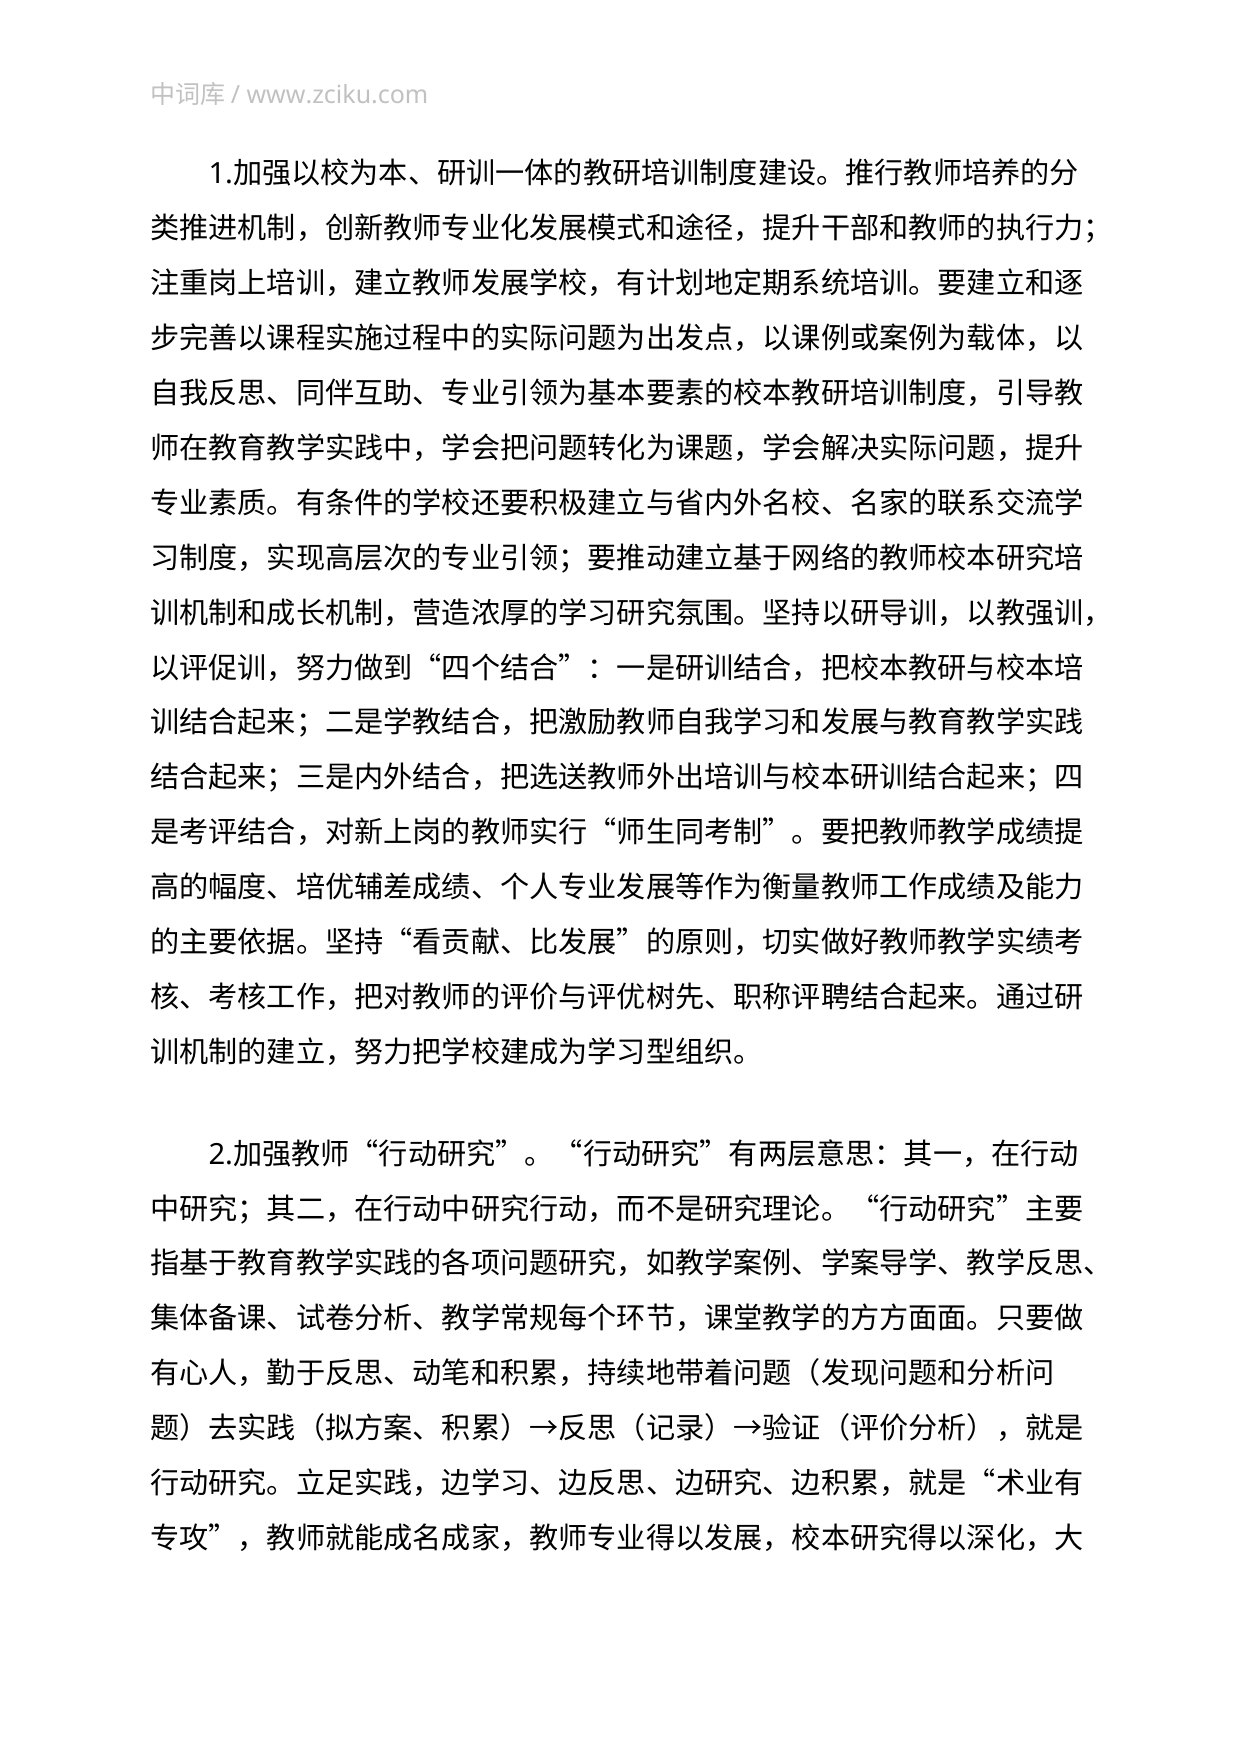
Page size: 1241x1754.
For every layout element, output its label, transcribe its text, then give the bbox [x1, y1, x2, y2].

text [150, 1130, 1090, 1557]
text 1.加强以校为本、研训一体的教研培训制度建设。推行教师培养的分类推进机制，创新教师专业化发展模式和途径，提升干部和教师的执行力；注重岗上培训，建立教师发展学校，有计划地定期系统培训。要建立和逐步完善以课程实施过程中的实际问题为出发点，以课例或案例为载体，以自我反思、同伴互助、专业引领为基本要素的校本教研培训制度，引导教师在教育教学实践中，学会把问题转化为课题，学会解决实际问题，提升专业素质。有条件的学校还要积极建立与省内外名校、名家的联系交流学习制度，实现高层次的专业引领；要推动建立基于网络的教师校本研究培训机制和成长机制，营造浓厚的学习研究氛围。坚持以研导训，以教强训，以评促训，努力做到“四个结合”：一是研训结合，把校本教研与校本培训结合起来；二是学教结合，把激励教师自我学习和发展与教育教学实践结合起来；三是内外结合，把选送教师外出培训与校本研训结合起来；四是考评结合，对新上岗的教师实行“师生同考制”。要把教师教学成绩提高的幅度、培优辅差成绩、个人专业发展等作为衡量教师工作成绩及能力的主要依据。坚持“看贡献、比发展”的原则，切实做好教师教学实绩考核、考核工作，把对教师的评价与评优树先、职称评聘结合起来。通过研训机制的建立，努力把学校建成为学习型组织。 [150, 150, 1090, 1071]
